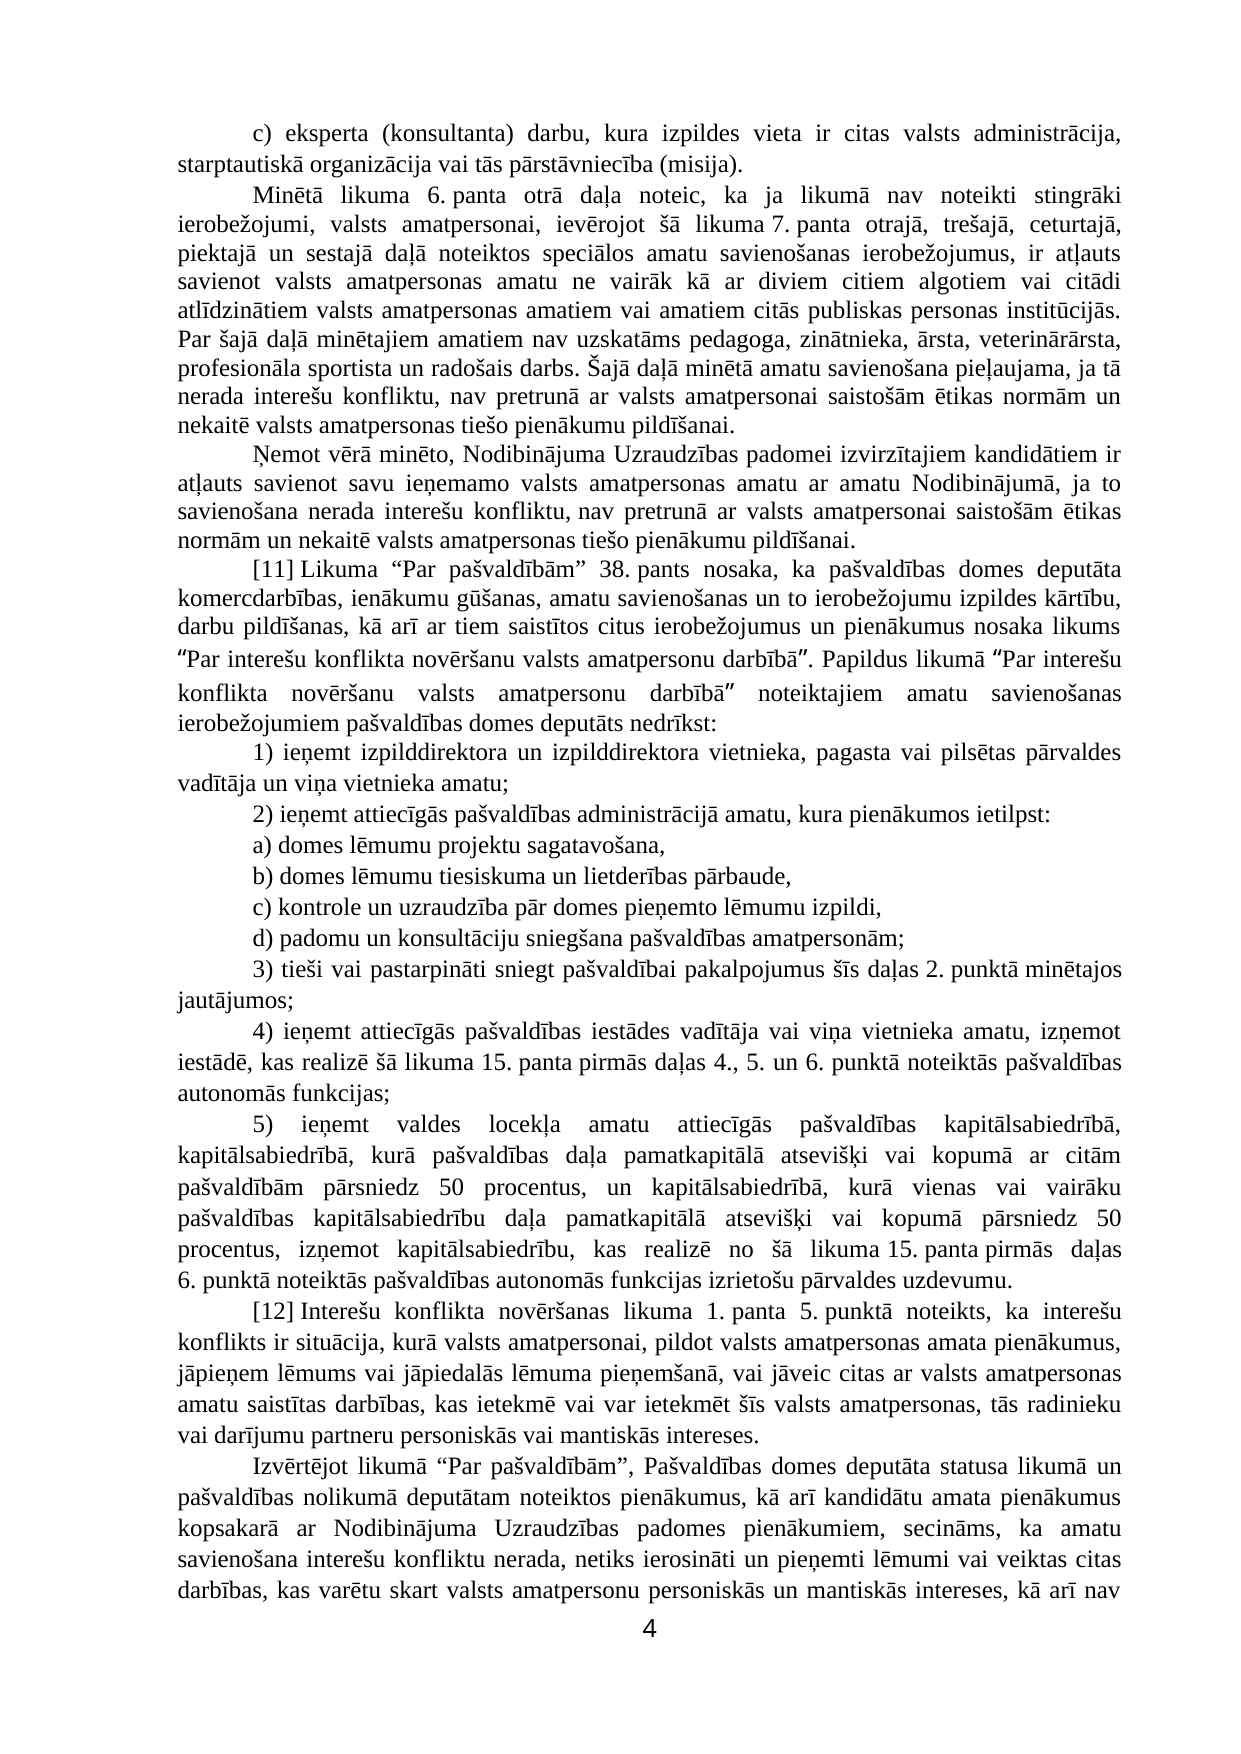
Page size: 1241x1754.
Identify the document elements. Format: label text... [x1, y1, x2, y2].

text Minētā likuma 6. panta otrā daļa noteic, ka ja likumā nav noteikti stingrāki ierobežojumi, valsts amatpersonai, ievērojot šā likuma 7. panta otrajā, trešajā, ceturtajā, piektajā un sestajā daļā noteiktos speciālos amatu savienošanas ierobežojumus, ir atļauts savienot valsts amatpersonas amatu ne vairāk kā ar diviem citiem algotiem vai citādi atlīdzinātiem valsts amatpersonas amatiem vai amatiem citās publiskas personas institūcijās. Par šajā daļā minētajiem amatiem nav uzskatāms pedagoga, zinātnieka, ārsta, veterinārārsta, profesionāla sportista un radošais darbs. Šajā daļā minētā amatu savienošana pieļaujama, ja tā nerada interešu konfliktu, nav pretrunā ar valsts amatpersonai saistošām ētikas normām un nekaitē valsts amatpersonas tiešo pienākumu pildīšanai. [177, 180, 1122, 439]
text c) eksperta (konsultanta) darbu, kura izpildes vieta ir citas valsts administrācija, starptautiskā organizācija vai tās pārstāvniecība (misija). [177, 118, 1122, 178]
text 2) ieņemt attiecīgās pašvaldības administrācijā amatu, kura pienākumos ietilpst: [177, 799, 1122, 828]
text 4) ieņemt attiecīgās pašvaldības iestādes vadītāja vai viņa vietnieka amatu, izņemot iestādē, kas realizē šā likuma 15. panta pirmās daļas 4., 5. un 6. punktā noteiktās pašvaldības autonomās funkcijas; [177, 1016, 1122, 1107]
text Ņemot vērā minēto, Nodibinājuma Uzraudzības padomei izvirzītajiem kandidātiem ir atļauts savienot savu ieņemamo valsts amatpersonas amatu ar amatu Nodibinājumā, ja to savienošana nerada interešu konfliktu, nav pretrunā ar valsts amatpersonai saistošām ētikas normām un nekaitē valsts amatpersonas tiešo pienākumu pildīšanai. [177, 439, 1122, 554]
text 3) tieši vai pastarpināti sniegt pašvaldībai pakalpojumus šīs daļas 2. punktā minētajos jautājumos; [177, 954, 1122, 1014]
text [177, 1451, 1122, 1604]
text a) domes lēmumu projektu sagatavošana, [177, 830, 1122, 859]
text [12] Interešu konflikta novēršanas likuma 1. panta 5. punktā noteikts, ka interešu konflikts ir situācija, kurā valsts amatpersonai, pildot valsts amatpersonas amata pienākumus, jāpieņem lēmums vai jāpiedalās lēmuma pieņemšanā, vai jāveic citas ar valsts amatpersonas amatu saistītas darbības, kas ietekmē vai var ietekmēt šīs valsts amatpersonas, tās radinieku vai darījumu partneru personiskās vai mantiskās intereses. [177, 1296, 1122, 1449]
text c) kontrole un uzraudzība pār domes pieņemto lēmumu izpildi, [177, 892, 1122, 921]
text b) domes lēmumu tiesiskuma un lietderības pārbaude, [177, 861, 1122, 890]
text 1) ieņemt izpilddirektora un izpilddirektora vietnieka, pagasta vai pilsētas pārvaldes vadītāja un viņa vietnieka amatu; [177, 737, 1122, 797]
text [11] Likuma “Par pašvaldībām” 38. pants nosaka, ka pašvaldības domes deputāta komercdarbības, ienākumu gūšanas, amatu savienošanas un to ierobežojumu izpildes kārtību, darbu pildīšanas, kā arī ar tiem saistītos citus ierobežojumus un pienākumus nosaka likums “Par interešu konflikta novēršanu valsts amatpersonu darbībā”. Papildus likumā “Par interešu konflikta novēršanu valsts amatpersonu darbībā” noteiktajiem amatu savienošanas ierobežojumiem pašvaldības domes deputāts nedrīkst: [177, 554, 1122, 737]
text 5) ieņemt valdes locekļa amatu attiecīgās pašvaldības kapitālsabiedrībā, kapitālsabiedrībā, kurā pašvaldības daļa pamatkapitālā atsevišķi vai kopumā ar citām pašvaldībām pārsniedz 50 procentus, un kapitālsabiedrībā, kurā vienas vai vairāku pašvaldības kapitālsabiedrību daļa pamatkapitālā atsevišķi vai kopumā pārsniedz 50 procentus, izņemot kapitālsabiedrību, kas realizē no šā likuma 15. panta pirmās daļas 6. punktā noteiktās pašvaldības autonomās funkcijas izrietošu pārvaldes uzdevumu. [177, 1109, 1122, 1293]
text d) padomu un konsultāciju sniegšana pašvaldības amatpersonām; [177, 923, 1122, 952]
